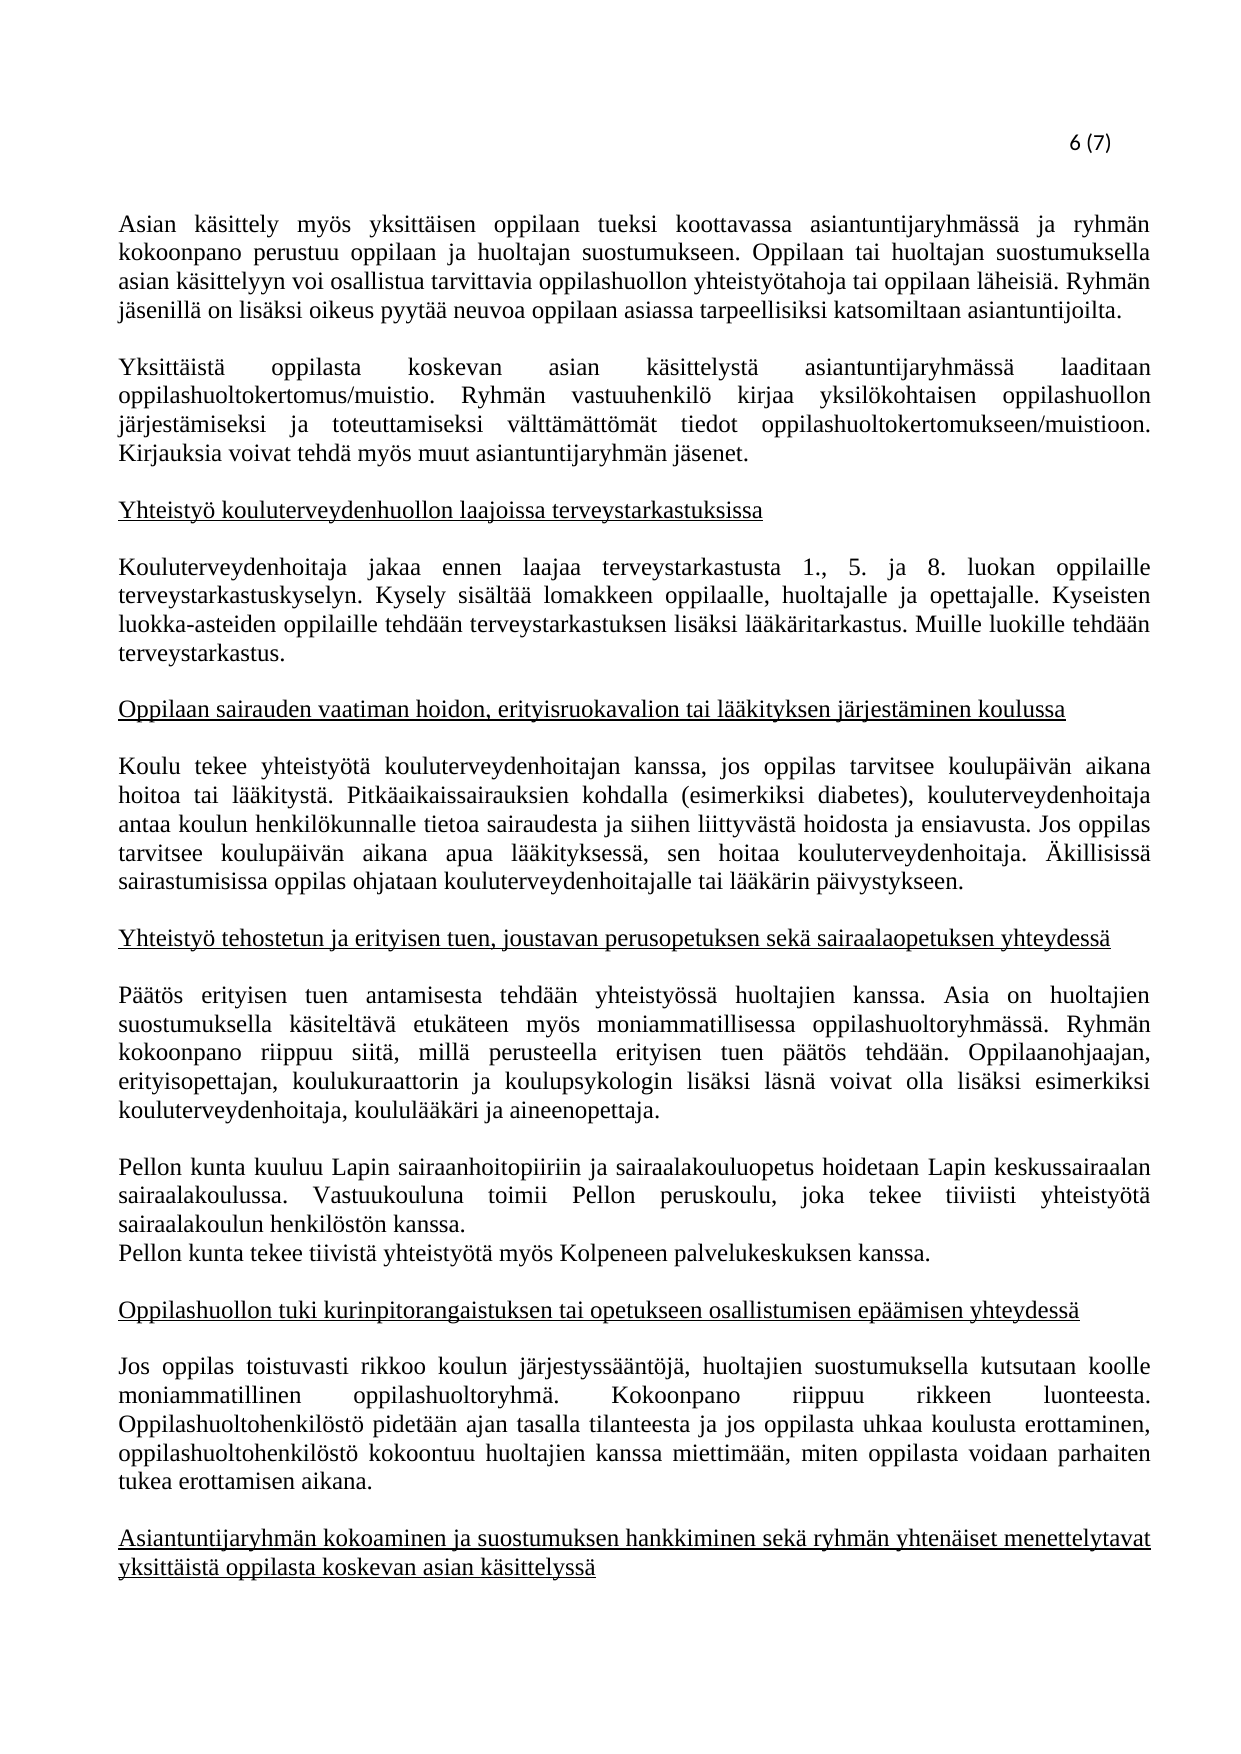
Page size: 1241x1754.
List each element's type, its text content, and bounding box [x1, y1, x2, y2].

text Pellon kunta tekee tiivistä yhteistyötä myös Kolpeneen palvelukeskuksen kanssa. [118, 1238, 1152, 1267]
text Koulu tekee yhteistyötä kouluterveydenhoitajan kanssa, jos oppilas tarvitsee koulupäivän aikana hoitoa tai lääkitystä. Pitkäaikaissairauksien kohdalla (esimerkiksi diabetes), kouluterveydenhoitaja antaa koulun henkilökunnalle tietoa sairaudesta ja siihen liittyvästä hoidosta ja ensiavusta. Jos oppilas tarvitsee koulupäivän aikana apua lääkityksessä, sen hoitaa kouluterveydenhoitaja. Äkillisissä sairastumisissa oppilas ohjataan kouluterveydenhoitajalle tai lääkärin päivystykseen. [118, 751, 1152, 895]
text Jos oppilas toistuvasti rikkoo koulun järjestyssääntöjä, huoltajien suostumuksella kutsutaan koolle moniammatillinen oppilashuoltoryhmä. Kokoonpano riippuu rikkeen luonteesta. Oppilashuoltohenkilöstö pidetään ajan tasalla tilanteesta ja jos oppilasta uhkaa koulusta erottaminen, oppilashuoltohenkilöstö kokoontuu huoltajien kanssa miettimään, miten oppilasta voidaan parhaiten tukea erottamisen aikana. [118, 1351, 1152, 1495]
text Oppilashuollon tuki kurinpitorangaistuksen tai opetukseen osallistumisen epäämisen yhteydessä [118, 1295, 1152, 1323]
text Oppilaan sairauden vaatiman hoidon, erityisruokavalion tai lääkityksen järjestäminen koulussa [118, 694, 1152, 723]
text Asian käsittely myös yksittäisen oppilaan tueksi koottavassa asiantuntijaryhmässä ja ryhmän kokoonpano perustuu oppilaan ja huoltajan suostumukseen. Oppilaan tai huoltajan suostumuksella asian käsittelyyn voi osallistua tarvittavia oppilashuollon yhteistyötahoja tai oppilaan läheisiä. Ryhmän jäsenillä on lisäksi oikeus pyytää neuvoa oppilaan asiassa tarpeellisiksi katsomiltaan asiantuntijoilta. [118, 209, 1152, 324]
text Päätös erityisen tuen antamisesta tehdään yhteistyössä huoltajien kanssa. Asia on huoltajien suostumuksella käsiteltävä etukäteen myös moniammatillisessa oppilashuoltoryhmässä. Ryhmän kokoonpano riippuu siitä, millä perusteella erityisen tuen päätös tehdään. Oppilaanohjaajan, erityisopettajan, koulukuraattorin ja koulupsykologin lisäksi läsnä voivat olla lisäksi esimerkiksi kouluterveydenhoitaja, koululääkäri ja aineenopettaja. [118, 980, 1152, 1124]
text Pellon kunta kuuluu Lapin sairaanhoitopiiriin ja sairaalakouluopetus hoidetaan Lapin keskussairaalan sairaalakoulussa. Vastuukouluna toimii Pellon peruskoulu, joka tekee tiiviisti yhteistyötä sairaalakoulun henkilöstön kanssa. [118, 1152, 1152, 1238]
text Yhteistyö tehostetun ja erityisen tuen, joustavan perusopetuksen sekä sairaalaopetuksen yhteydessä [118, 923, 1152, 952]
text Yksittäistä oppilasta koskevan asian käsittelystä asiantuntijaryhmässä laaditaan oppilashuoltokertomus/muistio. Ryhmän vastuuhenkilö kirjaa yksilökohtaisen oppilashuollon järjestämiseksi ja toteuttamiseksi välttämättömät tiedot oppilashuoltokertomukseen/muistioon. Kirjauksia voivat tehdä myös muut asiantuntijaryhmän jäsenet. [118, 352, 1152, 467]
text Asiantuntijaryhmän kokoaminen ja suostumuksen hankkiminen sekä ryhmän yhtenäiset menettelytavat yksittäistä oppilasta koskevan asian käsittelyssä [118, 1523, 1152, 1581]
text Yhteistyö kouluterveydenhuollon laajoissa terveystarkastuksissa [118, 495, 1152, 523]
text Kouluterveydenhoitaja jakaa ennen laajaa terveystarkastusta 1., 5. ja 8. luokan oppilaille terveystarkastuskyselyn. Kysely sisältää lomakkeen oppilaalle, huoltajalle ja opettajalle. Kyseisten luokka-asteiden oppilaille tehdään terveystarkastuksen lisäksi lääkäritarkastus. Muille luokille tehdään terveystarkastus. [118, 552, 1152, 667]
